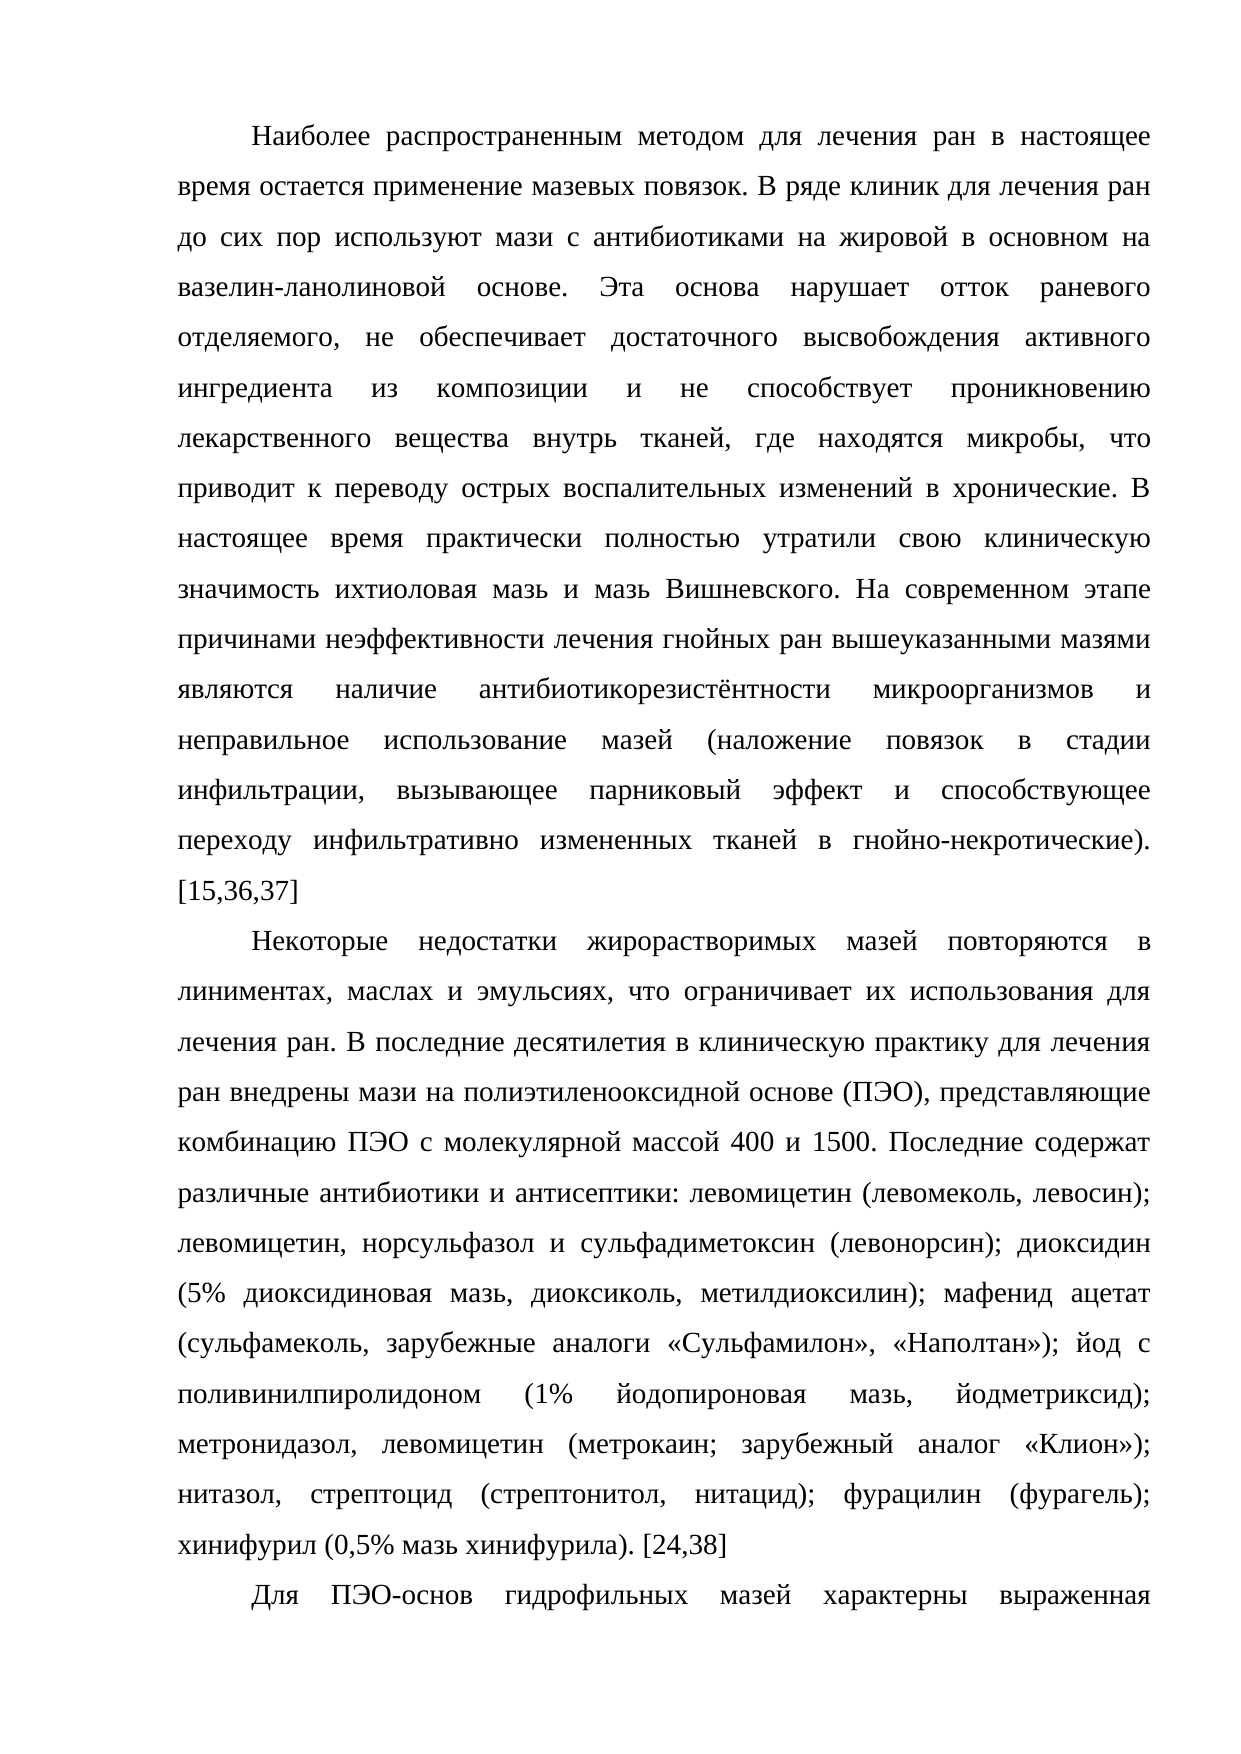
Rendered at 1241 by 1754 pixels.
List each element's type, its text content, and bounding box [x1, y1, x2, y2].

text Некоторые недостатки жирорастворимых мазей повторяются в линиментах, маслах и эмульсиях, что ограничивает их использования для лечения ран. В последние десятилетия в клиническую практику для лечения ран внедрены мази на полиэтиленооксидной основе (ПЭО), представляющие комбинацию ПЭО с молекулярной массой 400 и 1500. Последние содержат различные антибиотики и антисептики: левомицетин (левомеколь, левосин); левомицетин, норсульфазол и сульфадиметоксин (левонорсин); диоксидин (5% диоксидиновая мазь, диоксиколь, метилдиоксилин); мафенид ацетат (сульфамеколь, зарубежные аналоги «Сульфамилон», «Наполтан»); йод с поливинилпиролидоном (1% йодопироновая мазь, йодметриксид); метронидазол, левомицетин (метрокаин; зарубежный аналог «Клион»); нитазол, стрептоцид (стрептонитол, нитацид); фурацилин (фурагель); хинифурил (0,5% мазь хинифурила). [24,38] [177, 923, 1152, 1560]
text Наиболее распространенным методом для лечения ран в настоящее время остается применение мазевых повязок. В ряде клиник для лечения ран до сих пор используют мази с антибиотиками на жировой в основном на вазелин-ланолиновой основе. Эта основа нарушает отток раневого отделяемого, не обеспечивает достаточного высвобождения активного ингредиента из композиции и не способствует проникновению лекарственного вещества внутрь тканей, где находятся микробы, что приводит к переводу острых воспалительных изменений в хронические. В настоящее время практически полностью утратили свою клиническую значимость ихтиоловая мазь и мазь Вишневского. На современном этапе причинами неэффективности лечения гнойных ран вышеуказанными мазями являются наличие антибиотикорезистёнтности микроорганизмов и неправильное использование мазей (наложение повязок в стадии инфильтрации, вызывающее парниковый эффект и способствующее переходу инфильтративно измененных тканей в гнойно-некротические). [15,36,37] [177, 118, 1152, 906]
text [177, 1577, 1152, 1611]
